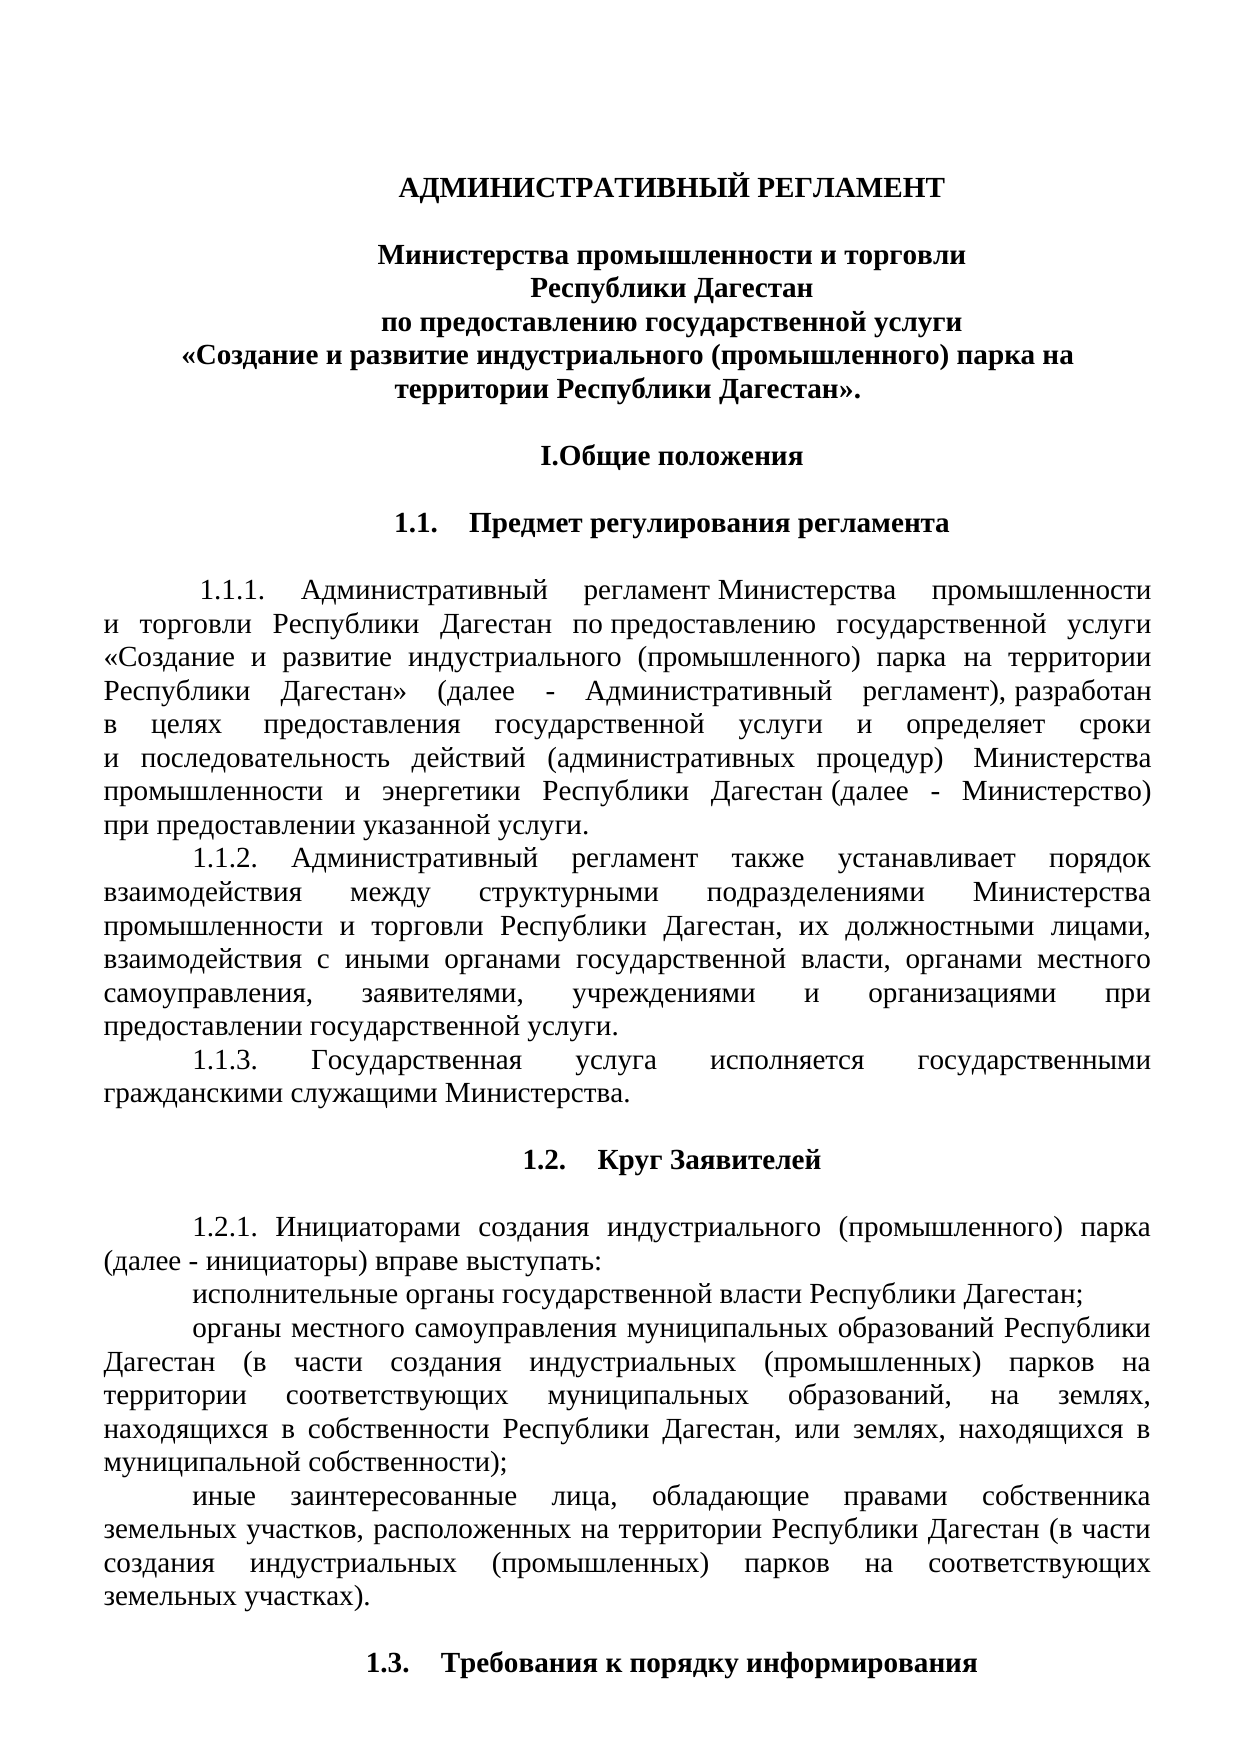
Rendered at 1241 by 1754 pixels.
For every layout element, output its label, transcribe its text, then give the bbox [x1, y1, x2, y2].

text I.Общие положения [103, 438, 1152, 472]
list Требования к порядку информирования [192, 1646, 1152, 1679]
text по предоставлению государственной услуги [103, 304, 1152, 337]
text 1.1.2. Административный регламент также устанавливает порядок взаимодействия между структурными подразделениями Министерства промышленности и торговли Республики Дагестан, их должностными лицами, взаимодействия с иными органами государственной власти, органами местного самоуправления, заявителями, учреждениями и организациями при предоставлении государственной услуги. [103, 841, 1152, 1042]
text Республики Дагестан [103, 270, 1152, 304]
list Предмет регулирования регламента [192, 505, 1152, 539]
text исполнительные органы государственной власти Республики Дагестан; [103, 1277, 1152, 1310]
text 1.1.3. Государственная услуга исполняется государственными гражданскими служащими Министерства. [103, 1042, 1152, 1109]
text органы местного самоуправления муниципальных образований Республики Дагестан (в части создания индустриальных (промышленных) парков на территории соответствующих муниципальных образований, на землях, находящихся в собственности Республики Дагестан, или землях, находящихся в муниципальной собственности); [103, 1310, 1152, 1478]
text иные заинтересованные лица, обладающие правами собственника земельных участков, расположенных на территории Республики Дагестан (в части создания индустриальных (промышленных) парков на соответствующих земельных участках). [103, 1478, 1152, 1612]
text «Создание и развитие индустриального (промышленного) парка на территории Республики Дагестан». [103, 337, 1152, 404]
list Круг Заявителей [192, 1142, 1152, 1176]
text 1.1.1. Административный регламент Министерства промышленности и торговли Республики Дагестан по предоставлению государственной услуги «Создание и развитие индустриального (промышленного) парка на территории Республики Дагестан» (далее - Административный регламент), разработан в целях предоставления государственной услуги и определяет сроки и последовательность действий (административных процедур) Министерства промышленности и энергетики Республики Дагестан (далее - Министерство) при предоставлении указанной услуги. [103, 572, 1152, 841]
text Министерства промышленности и торговли [103, 237, 1152, 270]
text АДМИНИСТРАТИВНЫЙ РЕГЛАМЕНТ [103, 170, 1152, 203]
text 1.2.1. Инициаторами создания индустриального (промышленного) парка (далее - инициаторы) вправе выступать: [103, 1209, 1152, 1277]
